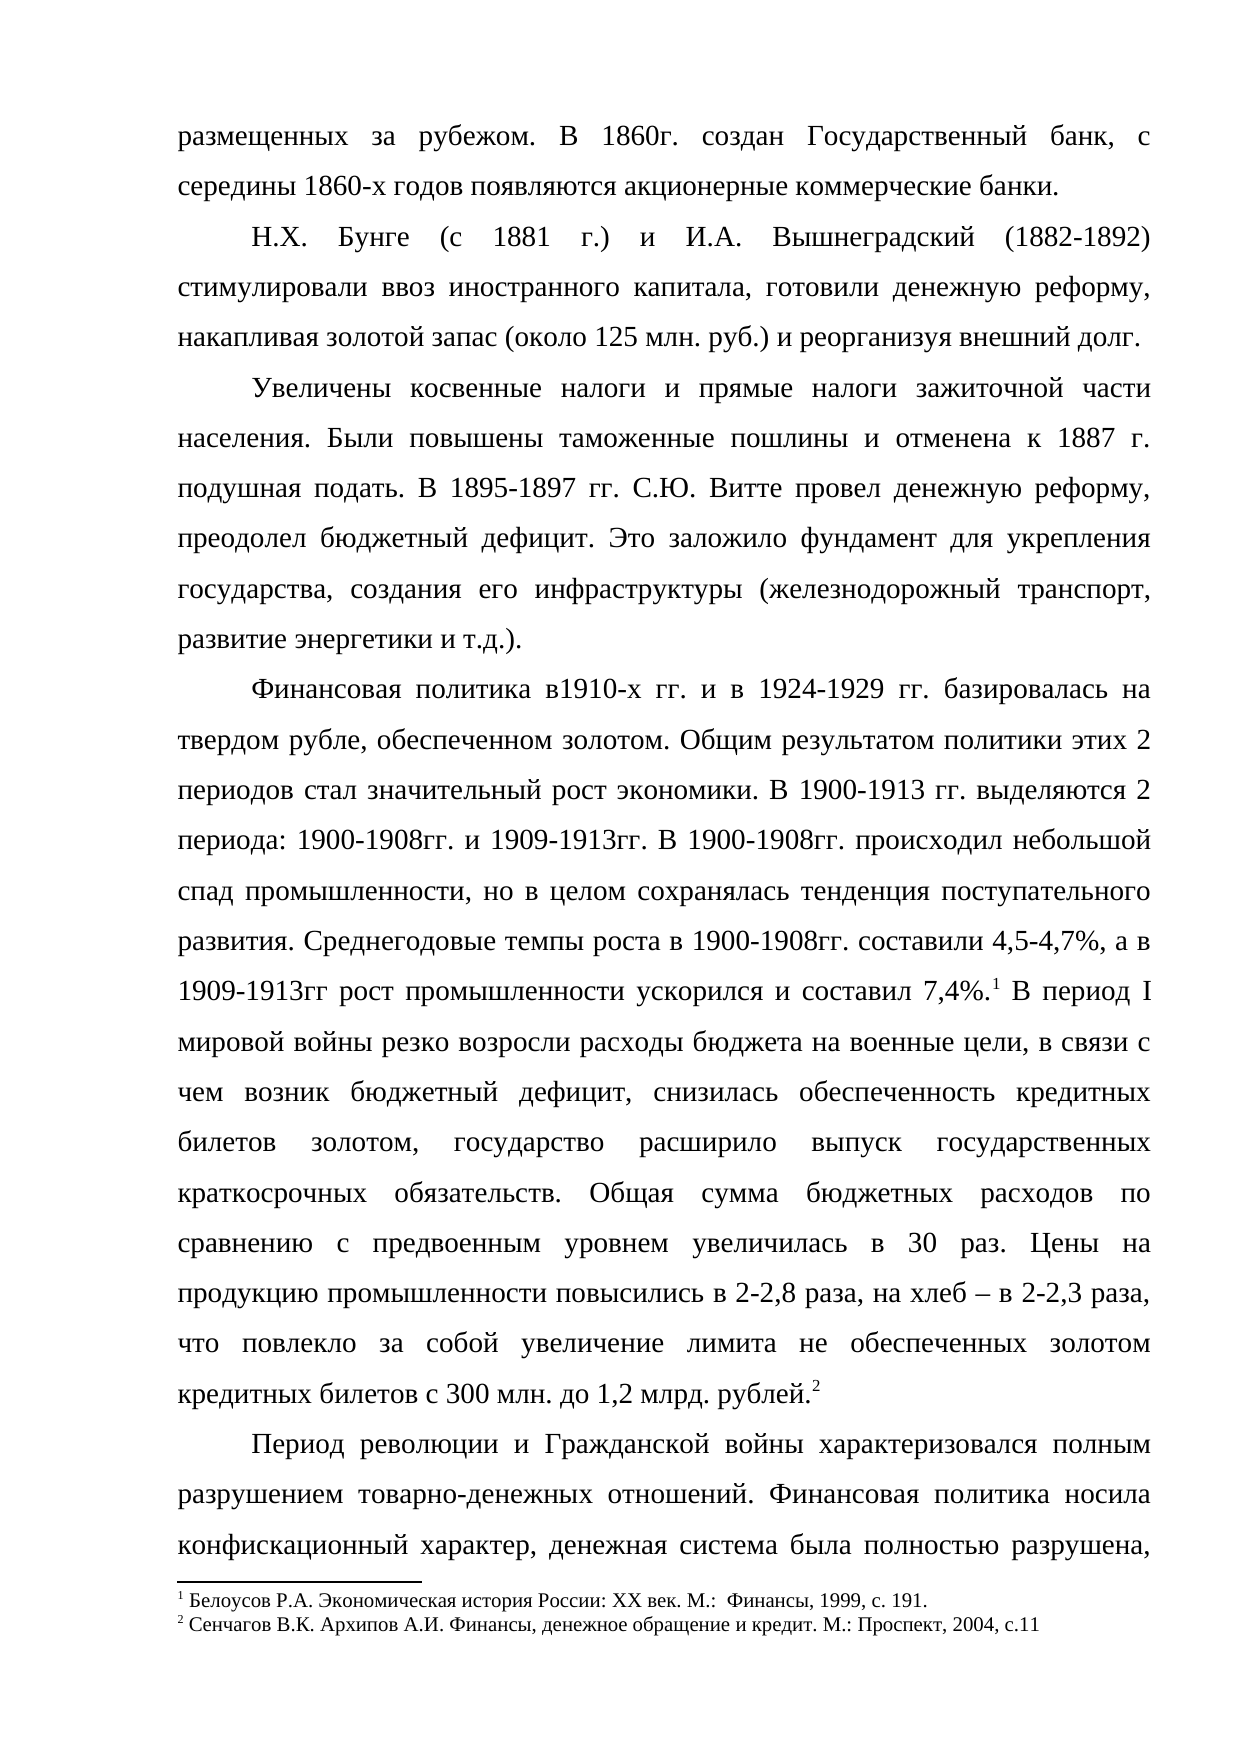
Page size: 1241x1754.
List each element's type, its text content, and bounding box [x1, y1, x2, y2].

text Увеличены косвенные налоги и прямые налоги зажиточной части населения. Были повышены таможенные пошлины и отменена к . подушная подать. В 1895-1897 гг. С.Ю. Витте провел денежную реформу, преодолел бюджетный дефицит. Это заложило фундамент для укрепления государства, создания его инфраструктуры (железнодорожный транспорт, развитие энергетики и т.д.). [177, 370, 1152, 655]
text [177, 1426, 1152, 1560]
text Финансовая политика в1910-х гг. и в 1924-1929 гг. базировалась на твердом рубле, обеспеченном золотом. Общим результатом политики этих 2 периодов стал значительный рост экономики. В 1900-1913 гг. выделяются 2 периода: 1900-1908гг. и 1909-1913гг. В 1900-1908гг. происходил небольшой спад промышленности, но в целом сохранялась тенденция поступательного развития. Среднегодовые темпы роста в 1900-1908гг. составили 4,5-4,7%, а в 1909-1913гг рост промышленности ускорился и составил 7,4%. В период I мировой войны резко возросли расходы бюджета на военные цели, в связи с чем возник бюджетный дефицит, снизилась обеспеченность кредитных билетов золотом, государство расширило выпуск государственных краткосрочных обязательств. Общая сумма бюджетных расходов по сравнению с предвоенным уровнем увеличилась в 30 раз. Цены на продукцию промышленности повысились в 2-2,8 раза, на хлеб – в 2-2,3 раза, что повлекло за собой увеличение лимита не обеспеченных золотом кредитных билетов с 300 млн. до 1,2 млрд. рублей. [177, 672, 1152, 1409]
text Н.Х. Бунге (с .) и И.А. Вышнеградский (1882-1892) стимулировали ввоз иностранного капитала, готовили денежную реформу, накапливая золотой запас (около 125 млн. руб.) и реорганизуя внешний долг. [177, 219, 1152, 353]
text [177, 118, 1152, 202]
